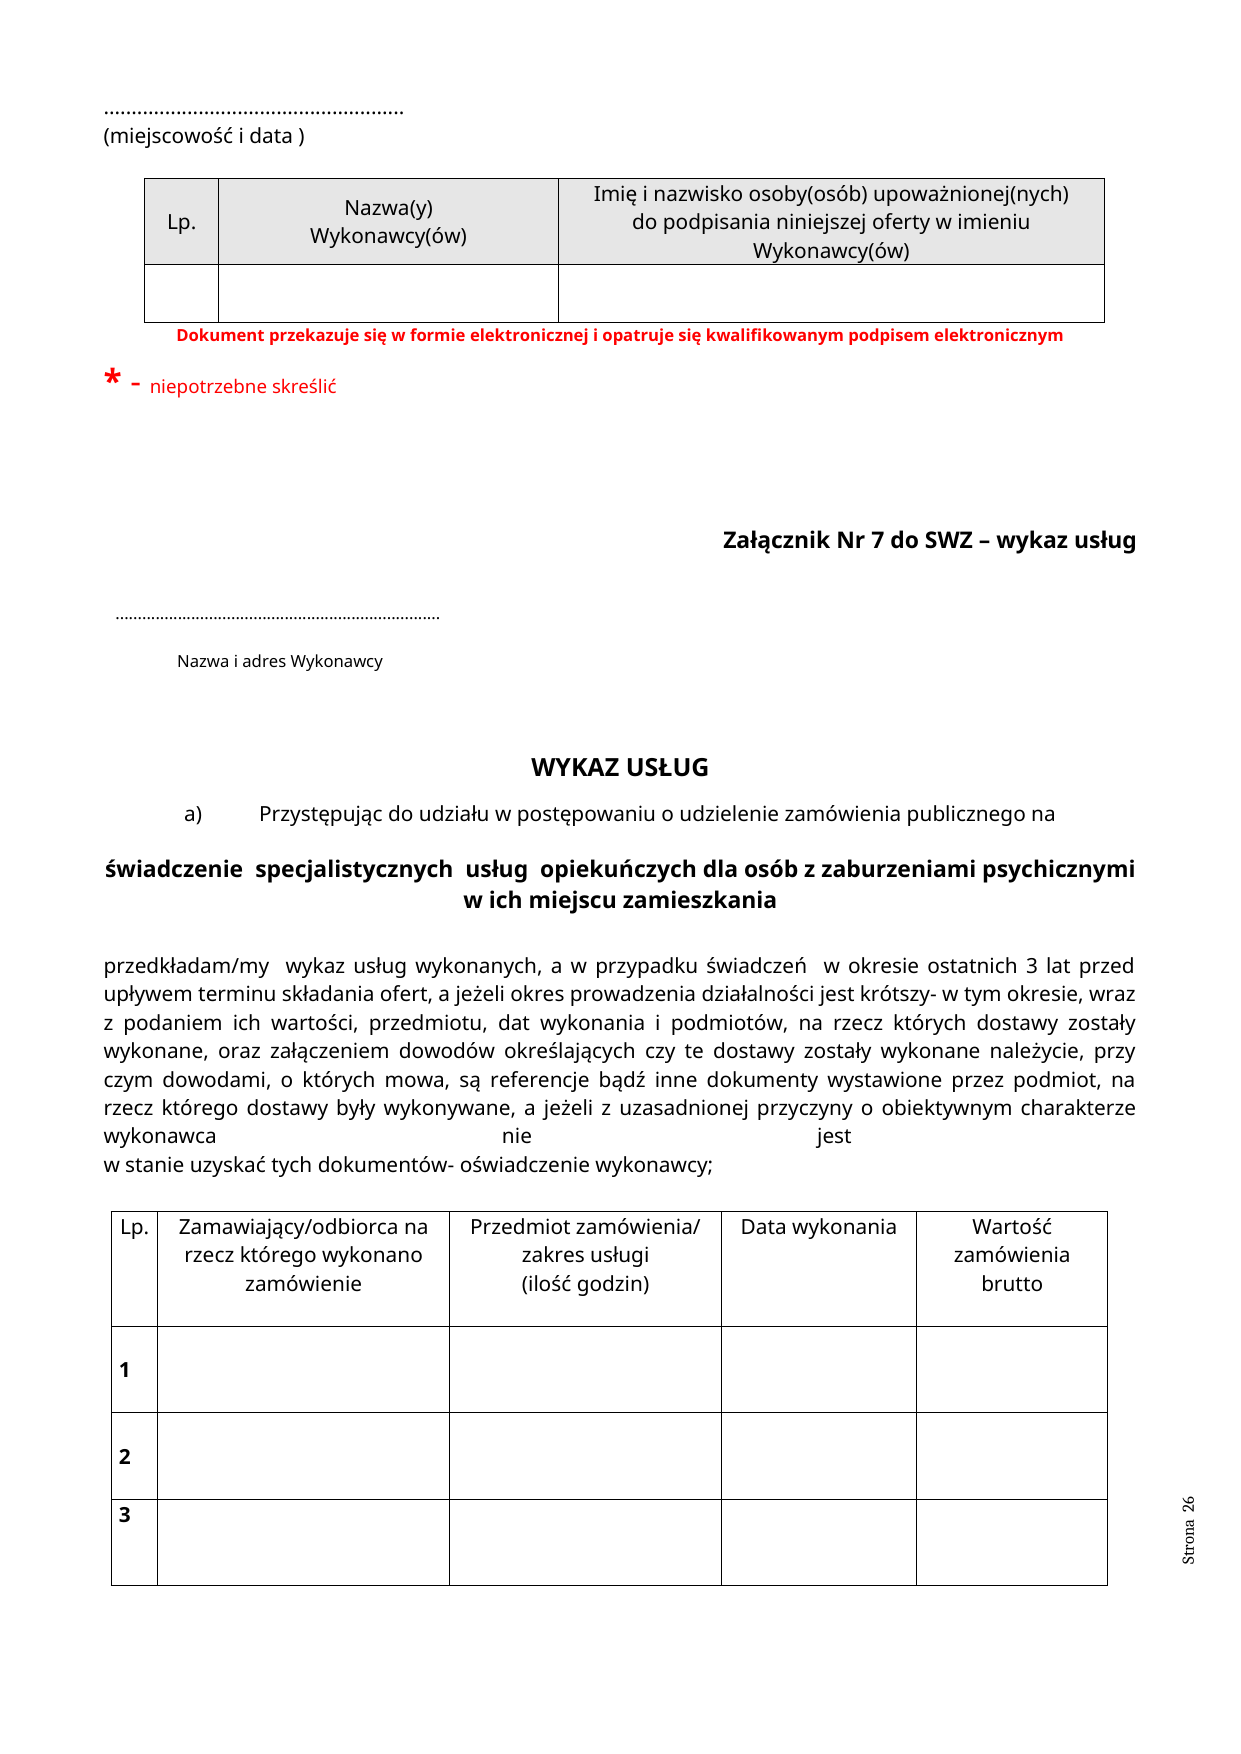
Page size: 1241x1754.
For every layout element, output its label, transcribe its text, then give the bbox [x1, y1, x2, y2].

table_cell [158, 1413, 449, 1499]
text ......................................................................... [103, 602, 1137, 624]
text świadczenie specjalistycznych usług opiekuńczych dla osób z zaburzeniami psychicznymi w ich miejscu zamieszkania [103, 853, 1137, 915]
table_cell [158, 1500, 449, 1585]
text WYKAZ USŁUG [103, 750, 1137, 784]
table_cell [450, 1500, 721, 1585]
table_cell [722, 1327, 916, 1412]
table_header Zamawiający/odbiorca na rzecz którego wykonano zamówienie [158, 1212, 449, 1326]
table_cell [219, 265, 558, 322]
table_header Lp. [145, 179, 218, 264]
table_cell [722, 1500, 916, 1585]
table_cell 2 [112, 1413, 157, 1499]
table_header Lp. [112, 1212, 157, 1326]
text Nazwa i adres Wykonawcy [103, 650, 1137, 672]
table_cell [450, 1327, 721, 1412]
table_header Wartość zamówienia brutto [917, 1212, 1107, 1326]
table_cell [145, 265, 218, 322]
table_cell [450, 1413, 721, 1499]
table_header Przedmiot zamówienia/ zakres usługi (ilość godzin) [450, 1212, 721, 1326]
table_header Nazwa(y) Wykonawcy(ów) [219, 179, 558, 264]
text (miejscowość i data ) [103, 121, 1137, 149]
table_cell [917, 1500, 1107, 1585]
text Dokument przekazuje się w formie elektronicznej i opatruje się kwalifikowanym podpisem elektronicznym [103, 323, 1137, 346]
table_cell [559, 265, 1104, 322]
table_cell 3 [112, 1500, 157, 1585]
text Załącznik Nr 7 do SWZ – wykaz usług [103, 524, 1137, 555]
table_header Data wykonania [722, 1212, 916, 1326]
table_cell 1 [112, 1327, 157, 1412]
table_cell [917, 1413, 1107, 1499]
list Przystępując do udziału w postępowaniu o udzielenie zamówienia publicznego na [103, 799, 1137, 828]
text przedkładam/my wykaz usług wykonanych, a w przypadku świadczeń w okresie ostatnich 3 lat przed upływem terminu składania ofert, a jeżeli okres prowadzenia działalności jest krótszy- w tym okresie, wraz z podaniem ich wartości, przedmiotu, dat wykonania i podmiotów, na rzecz których dostawy zostały wykonane, oraz załączeniem dowodów określających czy te dostawy zostały wykonane należycie, przy czym dowodami, o których mowa, są referencje bądź inne dokumenty wystawione przez podmiot, na rzecz którego dostawy były wykonywane, a jeżeli z uzasadnionej przyczyny o obiektywnym charakterze wykonawca nie jest w stanie uzyskać tych dokumentów- oświadczenie wykonawcy; [103, 951, 1137, 1178]
text * - niepotrzebne skreślić [103, 358, 1137, 404]
table_header Imię i nazwisko osoby(osób) upoważnionej(nych) do podpisania niniejszej oferty w imieniu Wykonawcy(ów) [559, 179, 1104, 264]
table_cell [917, 1327, 1107, 1412]
table_cell [722, 1413, 916, 1499]
table_cell [158, 1327, 449, 1412]
text ...................................................... [103, 92, 1137, 121]
